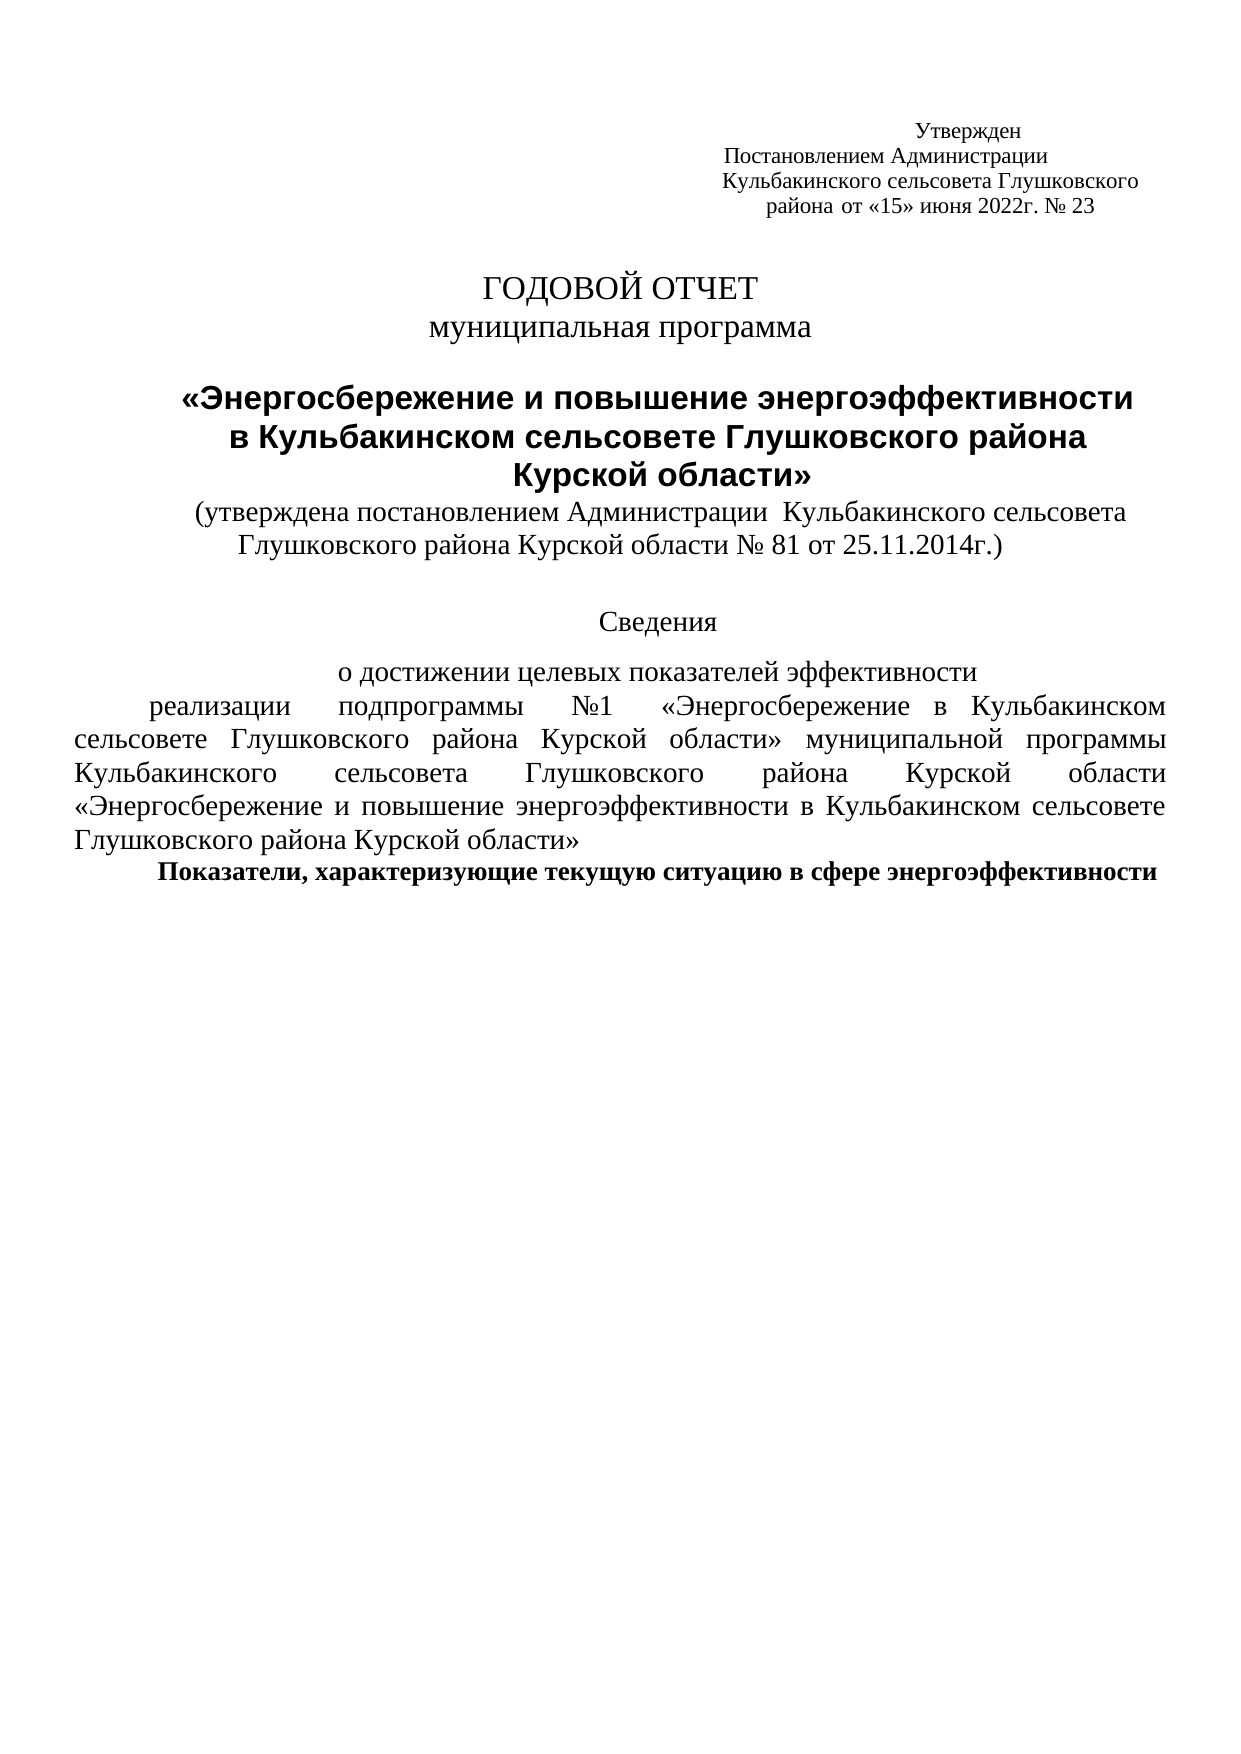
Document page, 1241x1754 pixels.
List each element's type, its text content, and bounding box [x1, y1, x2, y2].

text Показатели, характеризующие текущую ситуацию в сфере энергоэффективности [74, 855, 1167, 887]
text Постановлением Администрации [694, 143, 1167, 168]
text «Энергосбережение и повышение энергоэффективности [74, 378, 1167, 417]
text Кульбакинского сельсовета Глушковского района от «15» июня 2022г. № 23 [694, 168, 1167, 218]
text Сведения [74, 604, 1167, 637]
text Курской области» [74, 455, 1167, 494]
text (утверждена постановлением Администрации Кульбакинского сельсовета Глушковского района Курской области № 81 от 25.11.2014г.) [74, 494, 1167, 561]
text Утвержден [694, 118, 1167, 143]
text реализации подпрограммы №1 «Энергосбережение в Кульбакинском сельсовете Глушковского района Курской области» муниципальной программы Кульбакинского сельсовета Глушковского района Курской области «Энергосбережение и повышение энергоэффективности в Кульбакинском сельсовете Глушковского района Курской области» [74, 688, 1167, 855]
text о достижении целевых показателей эффективности [74, 654, 1167, 688]
text в Кульбакинском сельсовете Глушковского района [74, 417, 1167, 455]
text муниципальная программа [74, 306, 1167, 345]
text ГОДОВОЙ ОТЧЕТ [74, 268, 1167, 306]
